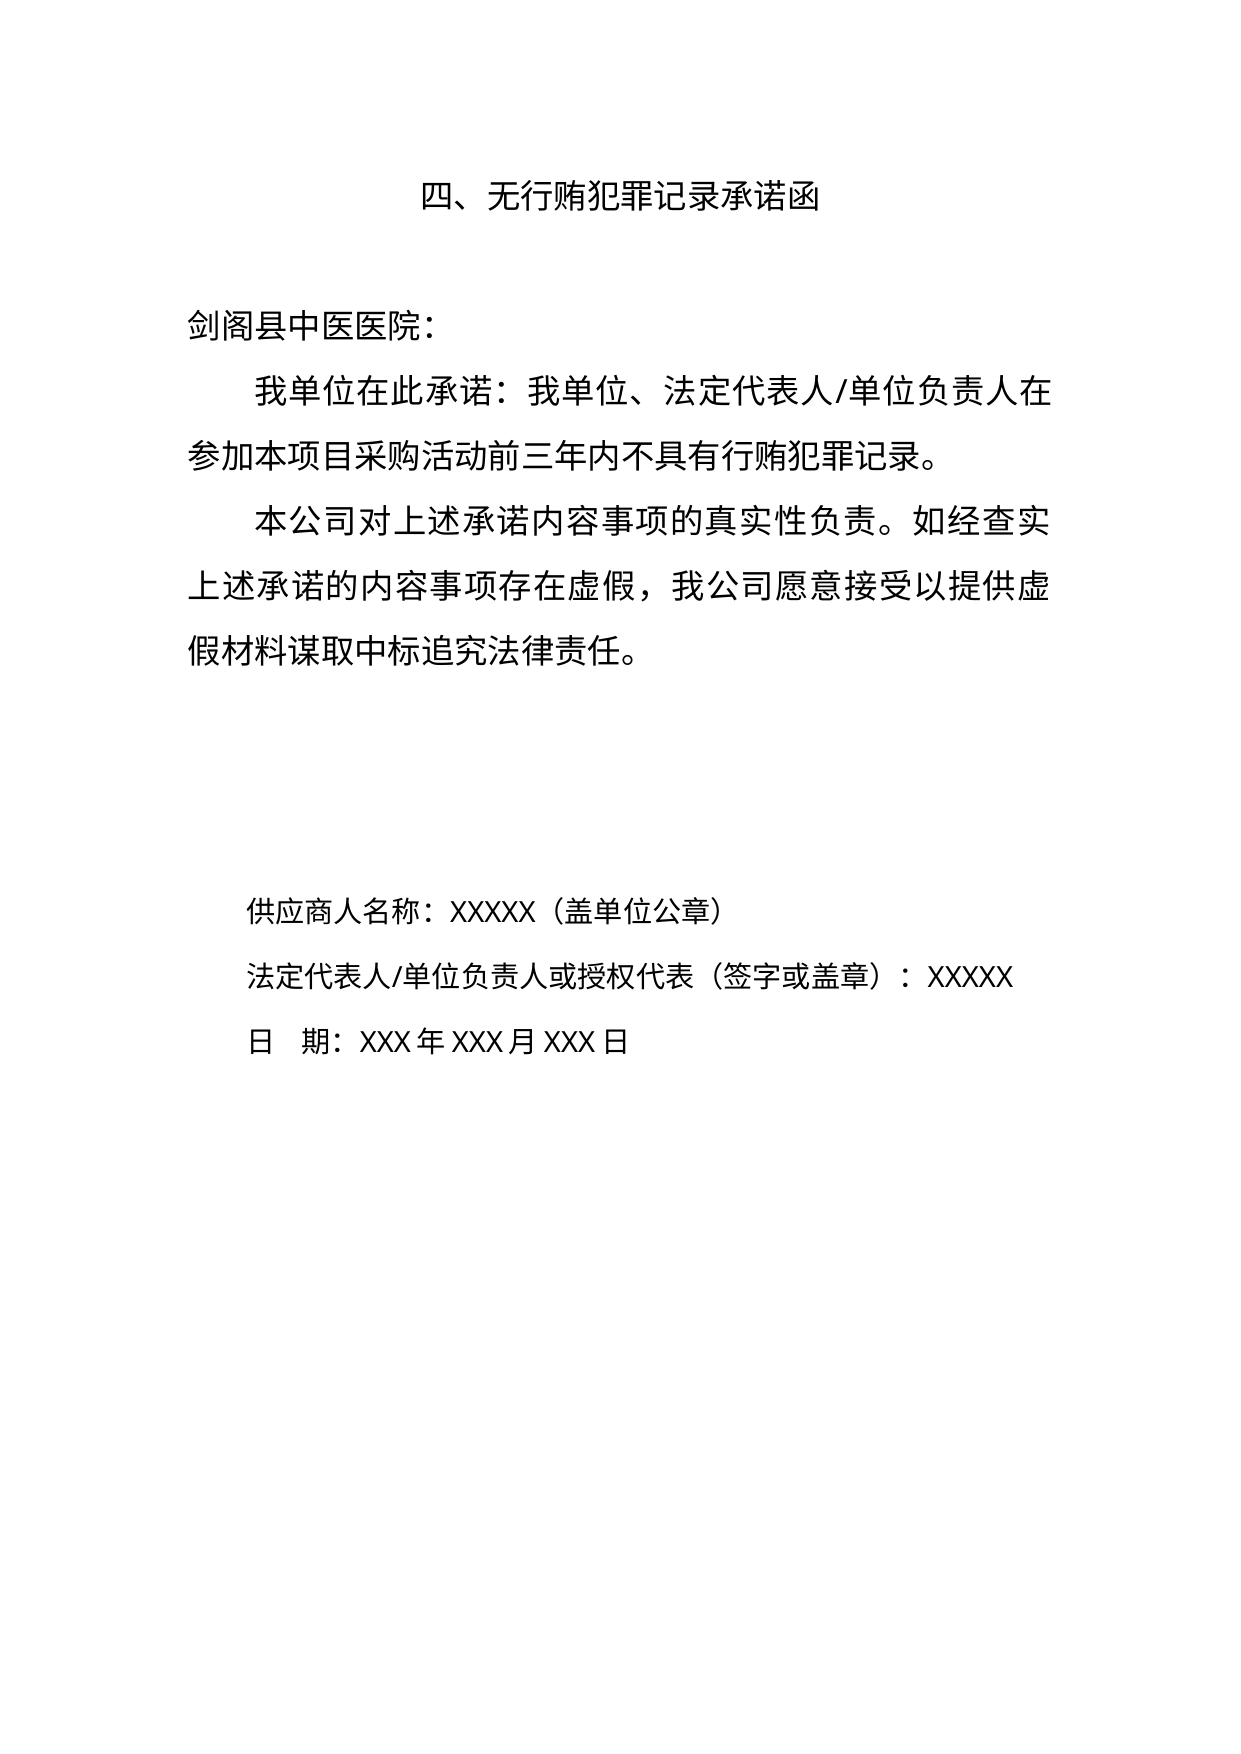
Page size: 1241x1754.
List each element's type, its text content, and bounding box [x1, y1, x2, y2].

text 日 期：XXX年XXX月XXX日 [187, 1007, 1053, 1072]
text 本公司对上述承诺内容事项的真实性负责。如经查实上述承诺的内容事项存在虚假，我公司愿意接受以提供虚假材料谋取中标追究法律责任。 [187, 487, 1053, 682]
text 供应商人名称：XXXXX（盖单位公章） [187, 877, 1053, 942]
text 四、无行贿犯罪记录承诺函 [187, 162, 1053, 227]
text 我单位在此承诺：我单位、法定代表人/单位负责人在参加本项目采购活动前三年内不具有行贿犯罪记录。 [187, 357, 1053, 487]
text 剑阁县中医医院： [187, 292, 1053, 357]
text 法定代表人/单位负责人或授权代表（签字或盖章）：XXXXX [187, 942, 1053, 1007]
